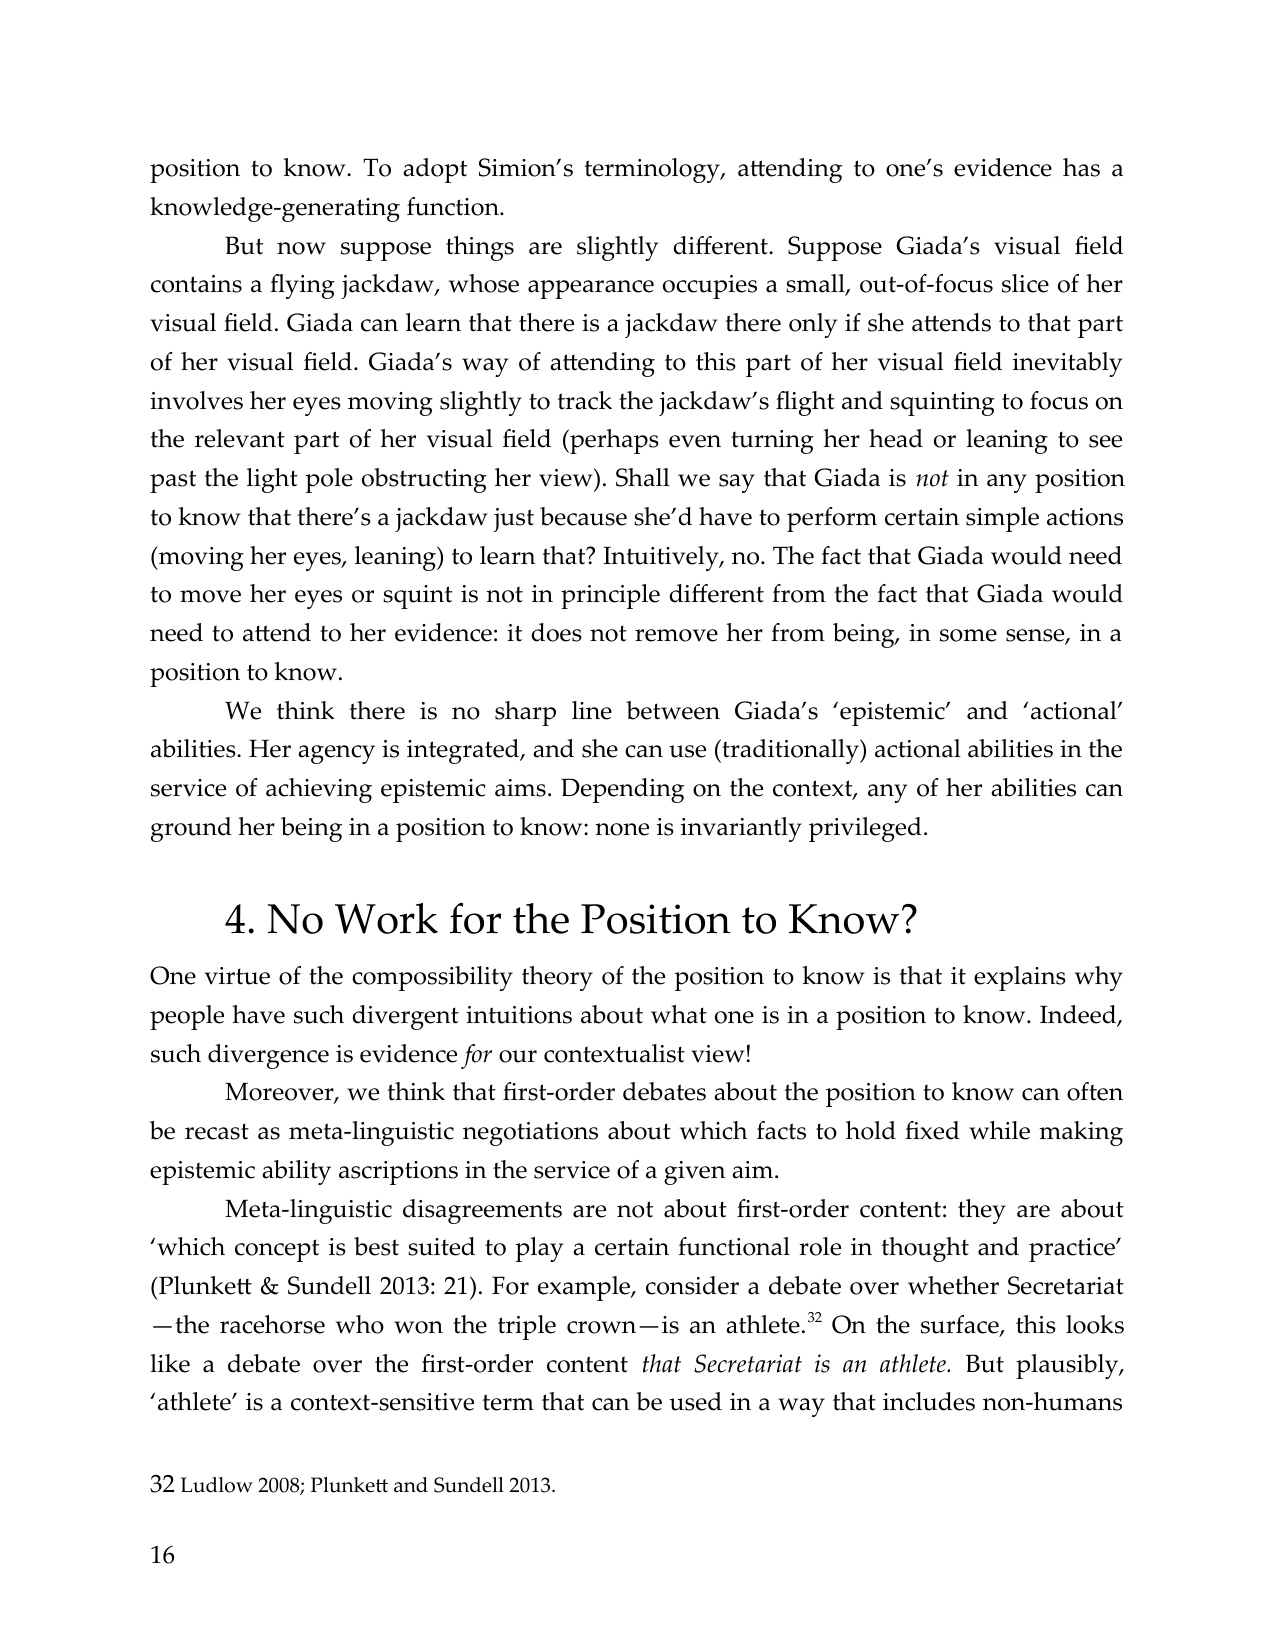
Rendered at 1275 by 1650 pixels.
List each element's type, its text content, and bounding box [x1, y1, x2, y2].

text Moreover, we think that first-order debates about the position to know can often be recast as meta-linguistic negotiations about which facts to hold fixed while making epistemic ability ascriptions in the service of a given aim. [150, 1074, 1125, 1185]
text We think there is no sharp line between Giada’s ‘epistemic’ and ‘actional’ abilities. Her agency is integrated, and she can use (traditionally) actional abilities in the service of achieving epistemic aims. Depending on the context, any of her abilities can ground her being in a position to know: none is invariantly privileged. [150, 692, 1125, 842]
subtitle 4. No Work for the Position to Know? [225, 889, 1125, 945]
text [150, 1190, 1125, 1418]
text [150, 150, 1125, 222]
text But now suppose things are slightly different. Suppose Giada’s visual field contains a flying jackdaw, whose appearance occupies a small, out-of-focus slice of her visual field. Giada can learn that there is a jackdaw there only if she attends to that part of her visual field. Giada’s way of attending to this part of her visual field inevitably involves her eyes moving slightly to track the jackdaw’s flight and squinting to focus on the relevant part of her visual field (perhaps even turning her head or leaning to see past the light pole obstructing her view). Shall we say that Giada is not in any position to know that there’s a jackdaw just because she’d have to perform certain simple actions (moving her eyes, leaning) to learn that? Intuitively, no. The fact that Giada would need to move her eyes or squint is not in principle different from the fact that Giada would need to attend to her evidence: it does not remove her from being, in some sense, in a position to know. [150, 227, 1125, 687]
text One virtue of the compossibility theory of the position to know is that it explains why people have such divergent intuitions about what one is in a position to know. Indeed, such divergence is evidence for our contextualist view! [150, 958, 1125, 1069]
